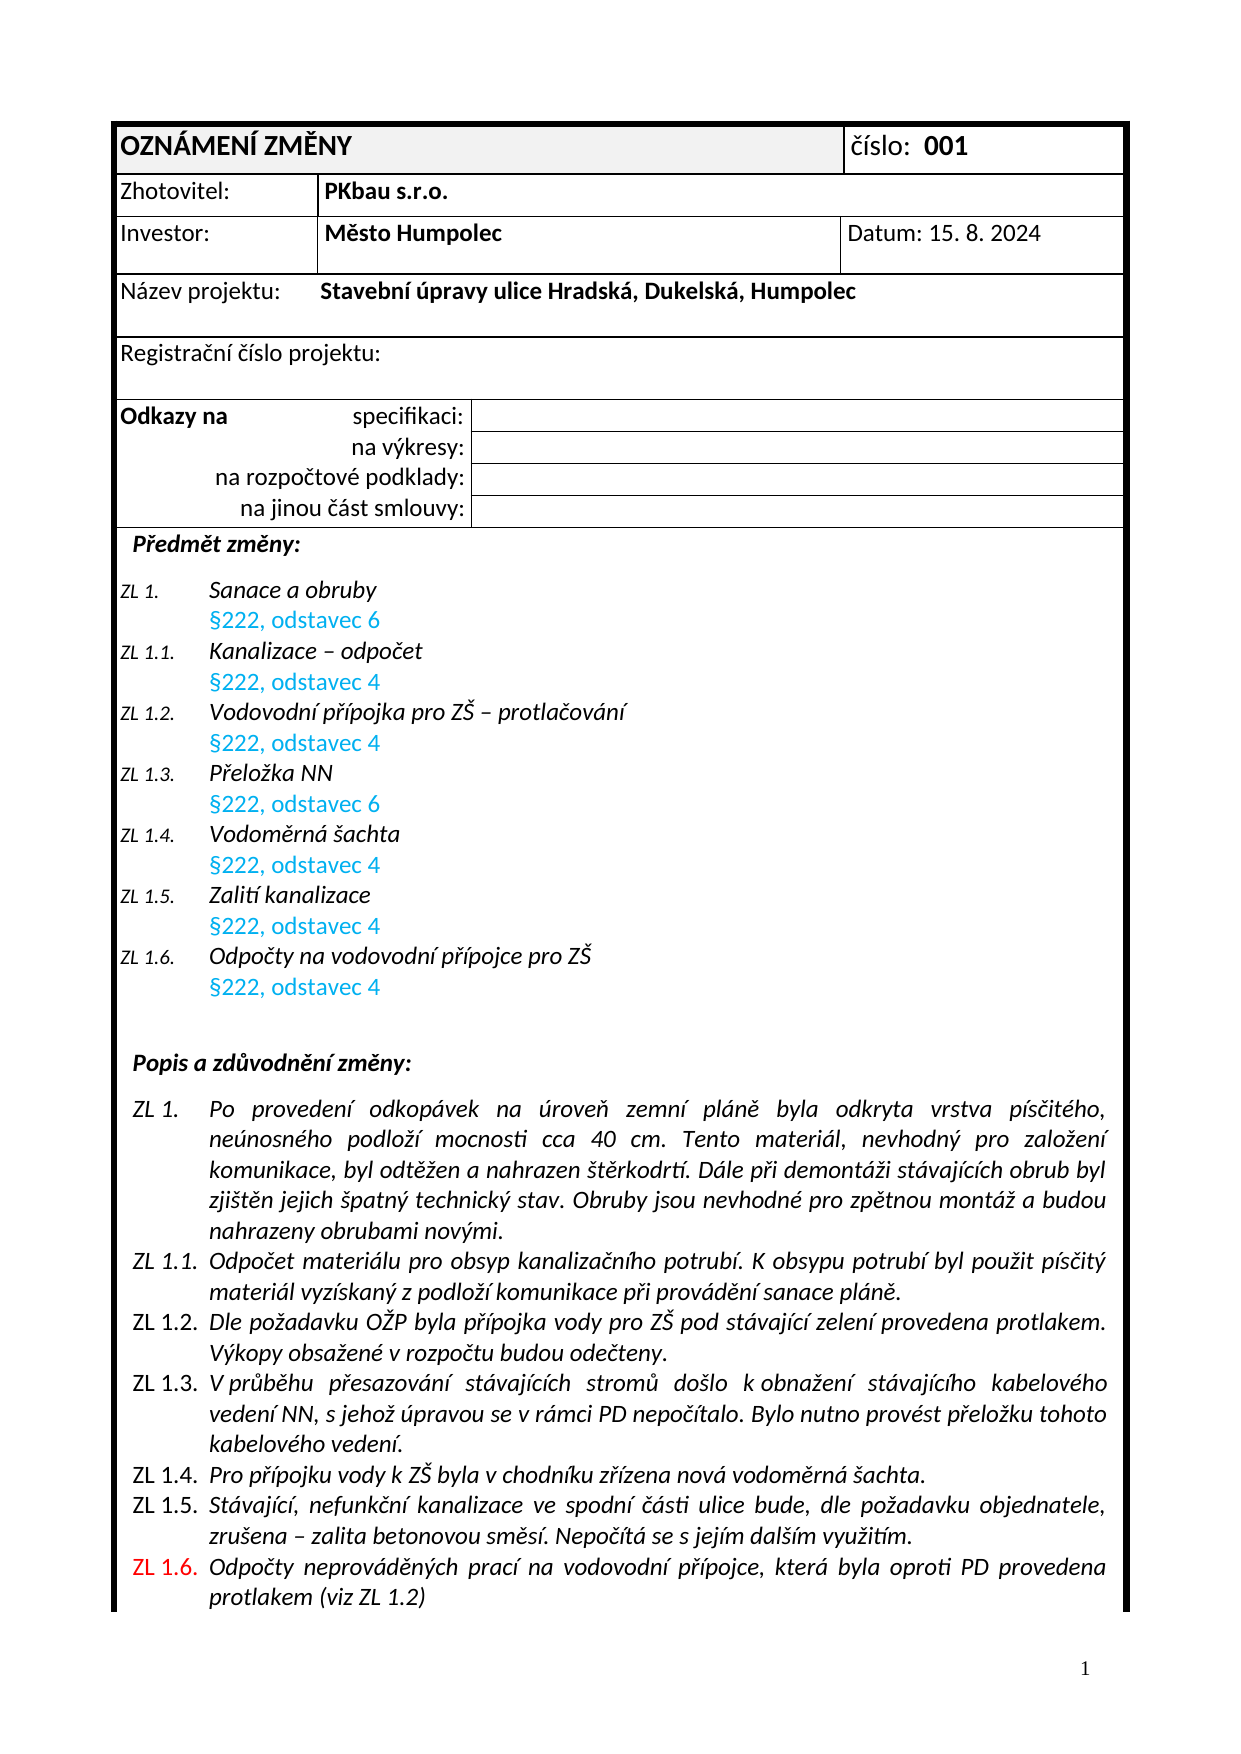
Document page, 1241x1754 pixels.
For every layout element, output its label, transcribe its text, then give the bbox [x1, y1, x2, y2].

table_header OZNÁMENÍ ZMĚNY [117, 127, 843, 173]
table_cell Zhotovitel: [117, 175, 317, 216]
table_header číslo: 001 [845, 127, 1123, 173]
table_cell Registrační číslo projektu: [117, 338, 1123, 398]
table_cell [472, 432, 1123, 463]
table_cell [472, 464, 1123, 495]
table_cell [472, 496, 1123, 527]
table_cell Investor: [117, 217, 317, 273]
table_cell Město Humpolec [318, 217, 840, 273]
table_cell [472, 400, 1123, 431]
table_cell Odkazy na specifikaci: na výkresy: na rozpočtové podklady: na jinou část smlouvy: [117, 400, 471, 527]
table_cell PKbau s.r.o. [319, 175, 1123, 216]
table_cell Předmět změny: Sanace a obruby §222, odstavec 6 Kanalizace – odpočet §222, odstavec 4 Vodovodní přípojka pro ZŠ – protlačování §222, odstavec 4 Přeložka NN §222, odstavec 6 Vodoměrná šachta §222, odstavec 4 Zalití kanalizace §222, odstavec 4 Odpočty na vodovodní přípojce pro ZŠ §222, odstavec 4 Popis a zdůvodnění změny: Po provedení odkopávek na úroveň zemní pláně byla odkryta vrstva písčitého, neúnosného podloží mocnosti cca 40 cm. Tento materiál, nevhodný pro založení komunikace, byl odtěžen a nahrazen štěrkodrtí. Dále při demontáži stávajících obrub byl zjištěn jejich špatný technický stav. Obruby jsou nevhodné pro zpětnou montáž a budou nahrazeny obrubami novými. Odpočet materiálu pro obsyp kanalizačního potrubí. K obsypu potrubí byl použit písčitý materiál vyzískaný z podloží komunikace při provádění sanace pláně. Dle požadavku OŽP byla přípojka vody pro ZŠ pod stávající zelení provedena protlakem. Výkopy obsažené v rozpočtu budou odečteny. V průběhu přesazování stávajících stromů došlo k obnažení stávajícího kabelového vedení NN, s jehož úpravou se v rámci PD nepočítalo. Bylo nutno provést přeložku tohoto kabelového vedení. Pro přípojku vody k ZŠ byla v chodníku zřízena nová vodoměrná šachta. Stávající, nefunkční kanalizace ve spodní části ulice bude, dle požadavku objednatele, zrušena – zalita betonovou směsí. Nepočítá se s jejím dalším využitím. Odpočty neprováděných prací na vodovodní přípojce, která byla oproti PD provedena protlakem (viz ZL 1.2) [117, 528, 1123, 1612]
table_cell Název projektu: Stavební úpravy ulice Hradská, Dukelská, Humpolec [117, 275, 1123, 336]
table_cell Datum: 15. 8. 2024 [841, 217, 1123, 273]
